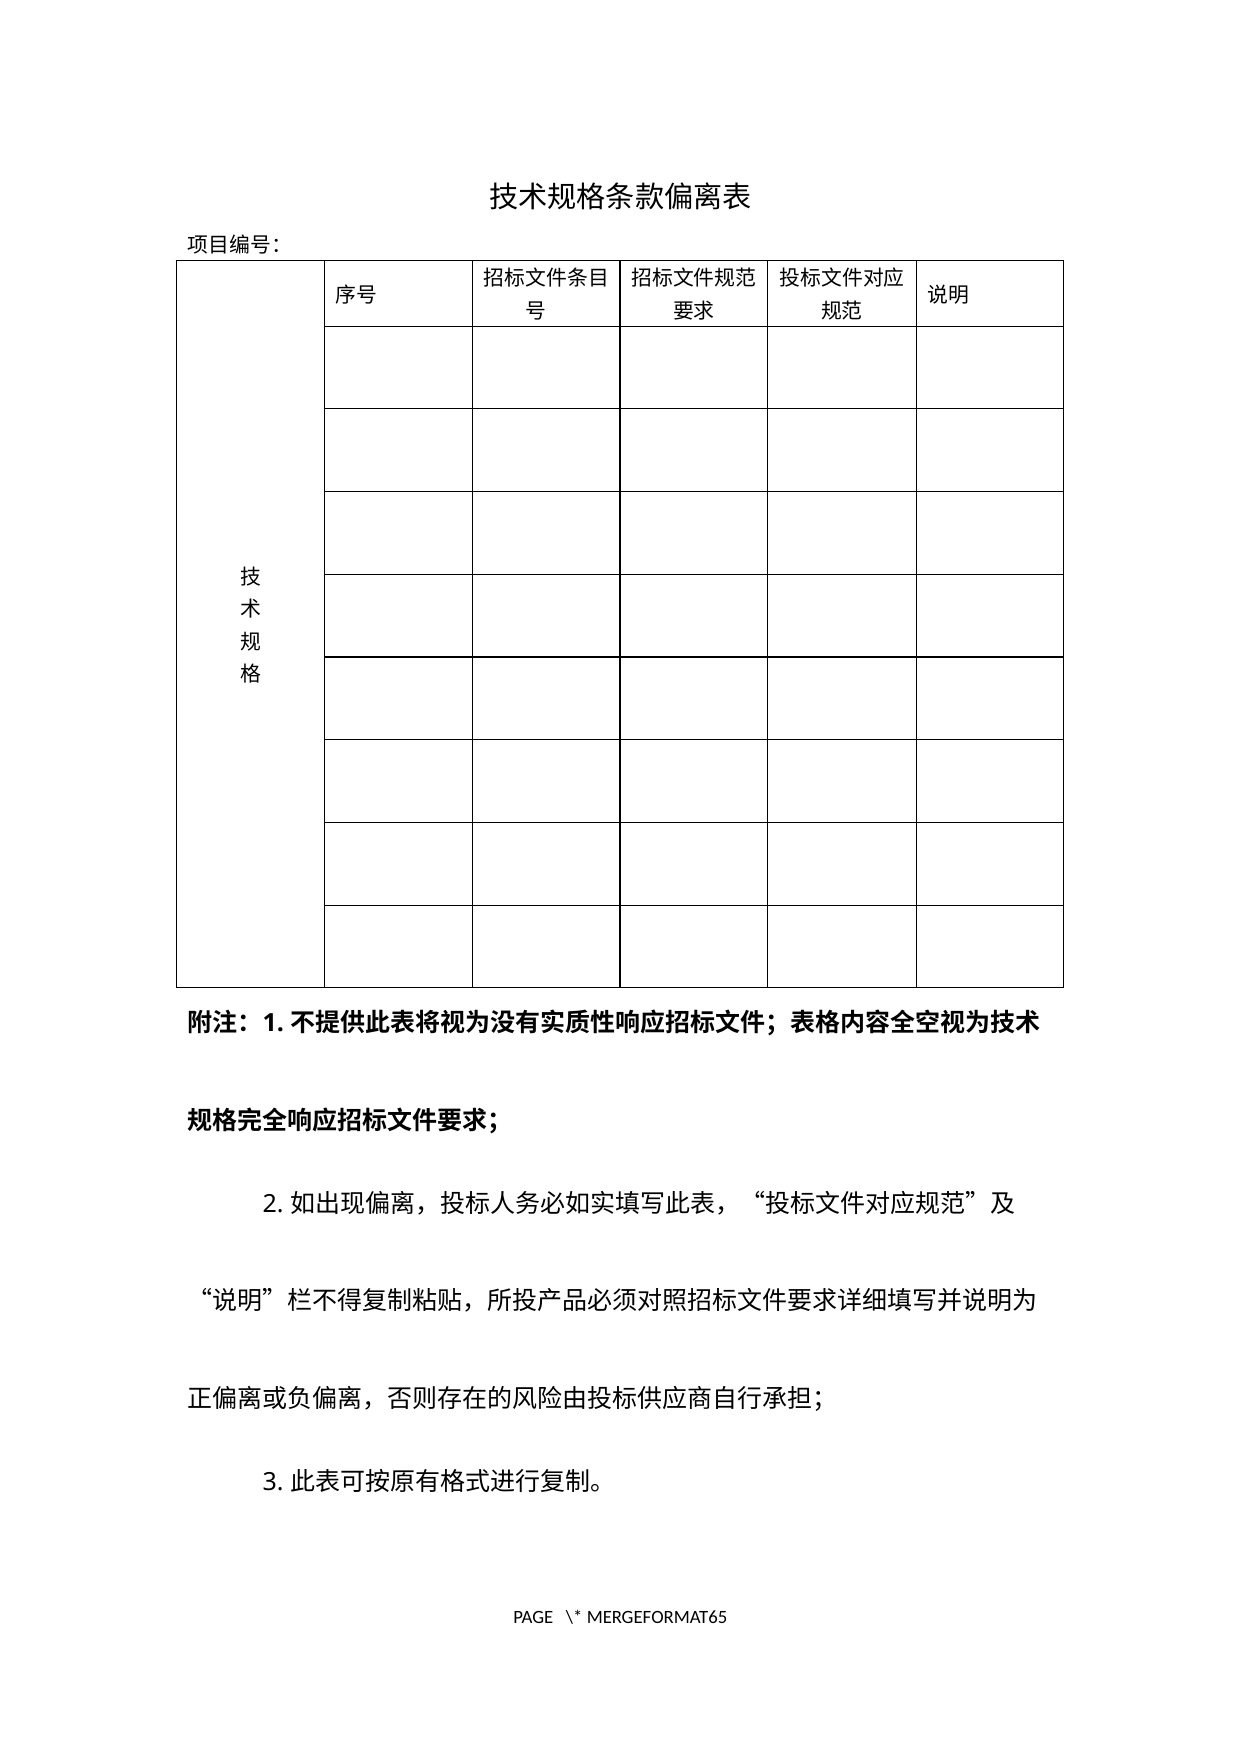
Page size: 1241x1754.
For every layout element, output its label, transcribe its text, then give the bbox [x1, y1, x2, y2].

text 2. 如出现偏离，投标人务必如实填写此表，“投标文件对应规范”及“说明”栏不得复制粘贴，所投产品必须对照招标文件要求详细填写并说明为正偏离或负偏离，否则存在的风险由投标供应商自行承担； [187, 1169, 1053, 1429]
table_cell [473, 740, 619, 822]
text 技术规格条款偏离表 [187, 162, 1053, 227]
table_cell [621, 327, 767, 408]
table_cell [768, 492, 916, 574]
table_cell [473, 658, 619, 739]
table_header 序号 [325, 261, 472, 326]
table_cell [917, 658, 1063, 739]
table_cell [325, 658, 472, 739]
table_cell [621, 823, 767, 904]
table_header 招标文件条目号 [473, 261, 619, 326]
table_cell [621, 740, 767, 822]
table_cell [325, 492, 472, 574]
table_cell [473, 327, 619, 408]
table_cell [621, 409, 767, 491]
table_cell [621, 492, 767, 574]
table_cell [768, 658, 916, 739]
table_cell [325, 823, 472, 904]
text 3. 此表可按原有格式进行复制。 [187, 1447, 1053, 1512]
table_header 技 术 规 格 [177, 261, 324, 987]
table_cell [473, 409, 619, 491]
table_cell [473, 492, 619, 574]
table_cell [768, 575, 916, 656]
table_cell [917, 823, 1063, 904]
table_cell [325, 409, 472, 491]
table_header 说明 [917, 261, 1063, 326]
table_cell [621, 658, 767, 739]
table_cell [325, 906, 472, 987]
table_cell [621, 575, 767, 656]
table_cell [917, 409, 1063, 491]
table_cell [768, 740, 916, 822]
table_cell [768, 327, 916, 408]
table_cell [917, 492, 1063, 574]
table_cell [325, 327, 472, 408]
table_cell [621, 906, 767, 987]
text 附注：1. 不提供此表将视为没有实质性响应招标文件；表格内容全空视为技术规格完全响应招标文件要求； [187, 988, 1053, 1151]
table_cell [473, 823, 619, 904]
table_cell [325, 740, 472, 822]
table_cell [768, 906, 916, 987]
table_cell [917, 906, 1063, 987]
table_cell [473, 575, 619, 656]
table_cell [473, 906, 619, 987]
table_cell [768, 409, 916, 491]
table_cell [917, 740, 1063, 822]
text 项目编号： [187, 227, 1053, 259]
table_header 招标文件规范要求 [621, 261, 767, 326]
table_cell [325, 575, 472, 656]
table_header 投标文件对应规范 [768, 261, 916, 326]
table_cell [917, 327, 1063, 408]
table_cell [917, 575, 1063, 656]
table_cell [768, 823, 916, 904]
